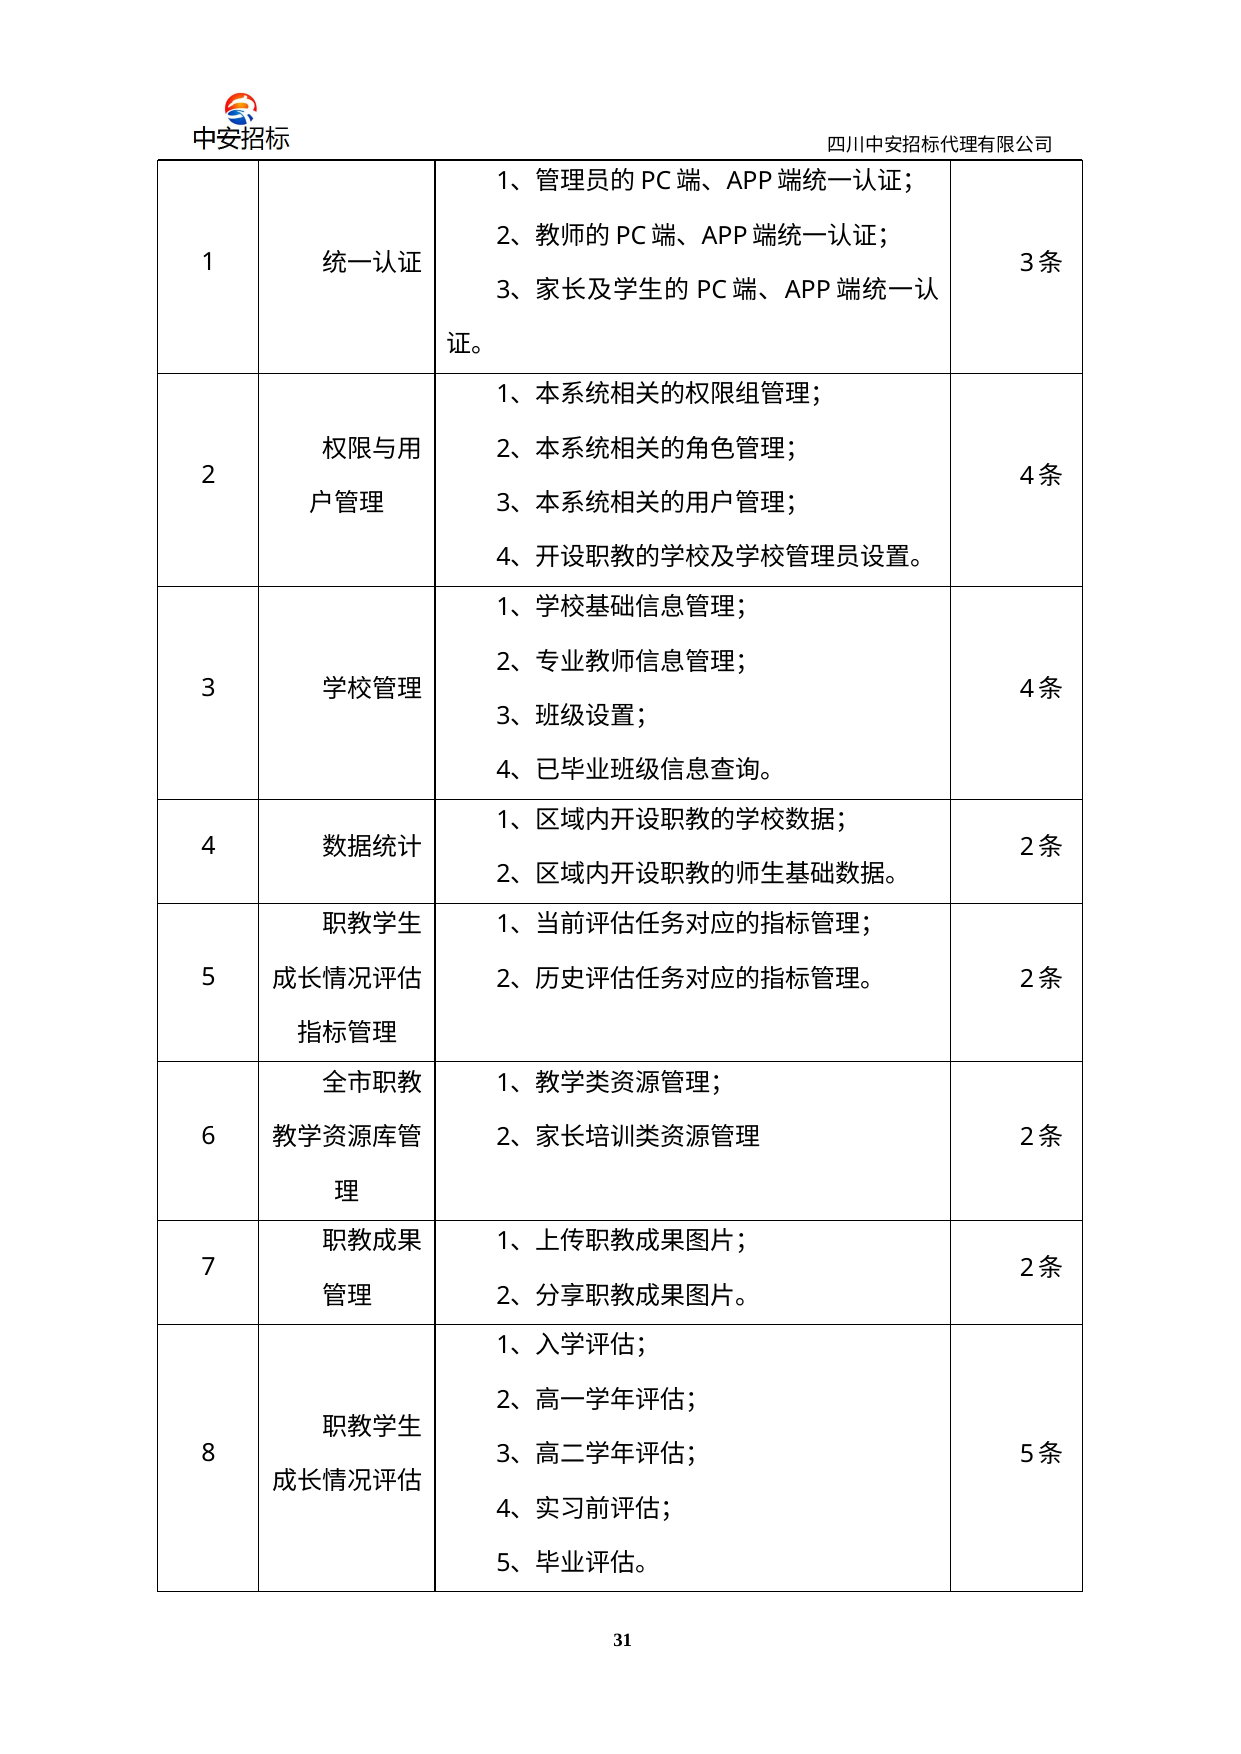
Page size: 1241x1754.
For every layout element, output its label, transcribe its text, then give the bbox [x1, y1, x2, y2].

table_cell 入学评估； 高一学年评估； 高二学年评估； 实习前评估； 毕业评估。 [436, 1325, 950, 1591]
table_cell 5条 [951, 1325, 1082, 1591]
table_cell 全市职教教学资源库管理 [259, 1062, 434, 1220]
table_cell 7 [158, 1221, 258, 1324]
table_cell 本系统相关的权限组管理； 本系统相关的角色管理； 本系统相关的用户管理； 开设职教的学校及学校管理员设置。 [436, 374, 950, 586]
table_cell 数据统计 [259, 800, 434, 903]
table_cell 2条 [951, 800, 1082, 903]
table_cell 6 [158, 1062, 258, 1220]
table_cell 3条 [951, 161, 1082, 373]
table_cell 学校管理 [259, 587, 434, 798]
table_cell 职教学生成长情况评估指标管理 [259, 904, 434, 1061]
table_cell 学校基础信息管理； 专业教师信息管理； 班级设置； 已毕业班级信息查询。 [436, 587, 950, 798]
table_cell 8 [158, 1325, 258, 1591]
table_cell 1 [158, 161, 258, 373]
table_cell 统一认证 [259, 161, 434, 373]
table_cell 4 [158, 800, 258, 903]
table_cell 权限与用户管理 [259, 374, 434, 586]
table_cell 4条 [951, 587, 1082, 798]
table_cell 上传职教成果图片； 分享职教成果图片。 [436, 1221, 950, 1324]
picture [187, 88, 291, 152]
table_cell 5 [158, 904, 258, 1061]
table_cell 2 [158, 374, 258, 586]
table_cell 2条 [951, 904, 1082, 1061]
table_cell 2条 [951, 1062, 1082, 1220]
table_cell 1、教学类资源管理； 2、家长培训类资源管理 [436, 1062, 950, 1220]
table_cell 2条 [951, 1221, 1082, 1324]
table_cell 区域内开设职教的学校数据； 区域内开设职教的师生基础数据。 [436, 800, 950, 903]
table_cell 4条 [951, 374, 1082, 586]
table_cell 管理员的PC端、APP端统一认证； 教师的PC端、APP端统一认证； 家长及学生的PC端、APP端统一认证。 [436, 161, 950, 373]
table_cell 职教成果管理 [259, 1221, 434, 1324]
table_cell 3 [158, 587, 258, 798]
table_cell 1、当前评估任务对应的指标管理； 2、历史评估任务对应的指标管理。 [436, 904, 950, 1061]
table_cell 职教学生成长情况评估 [259, 1325, 434, 1591]
